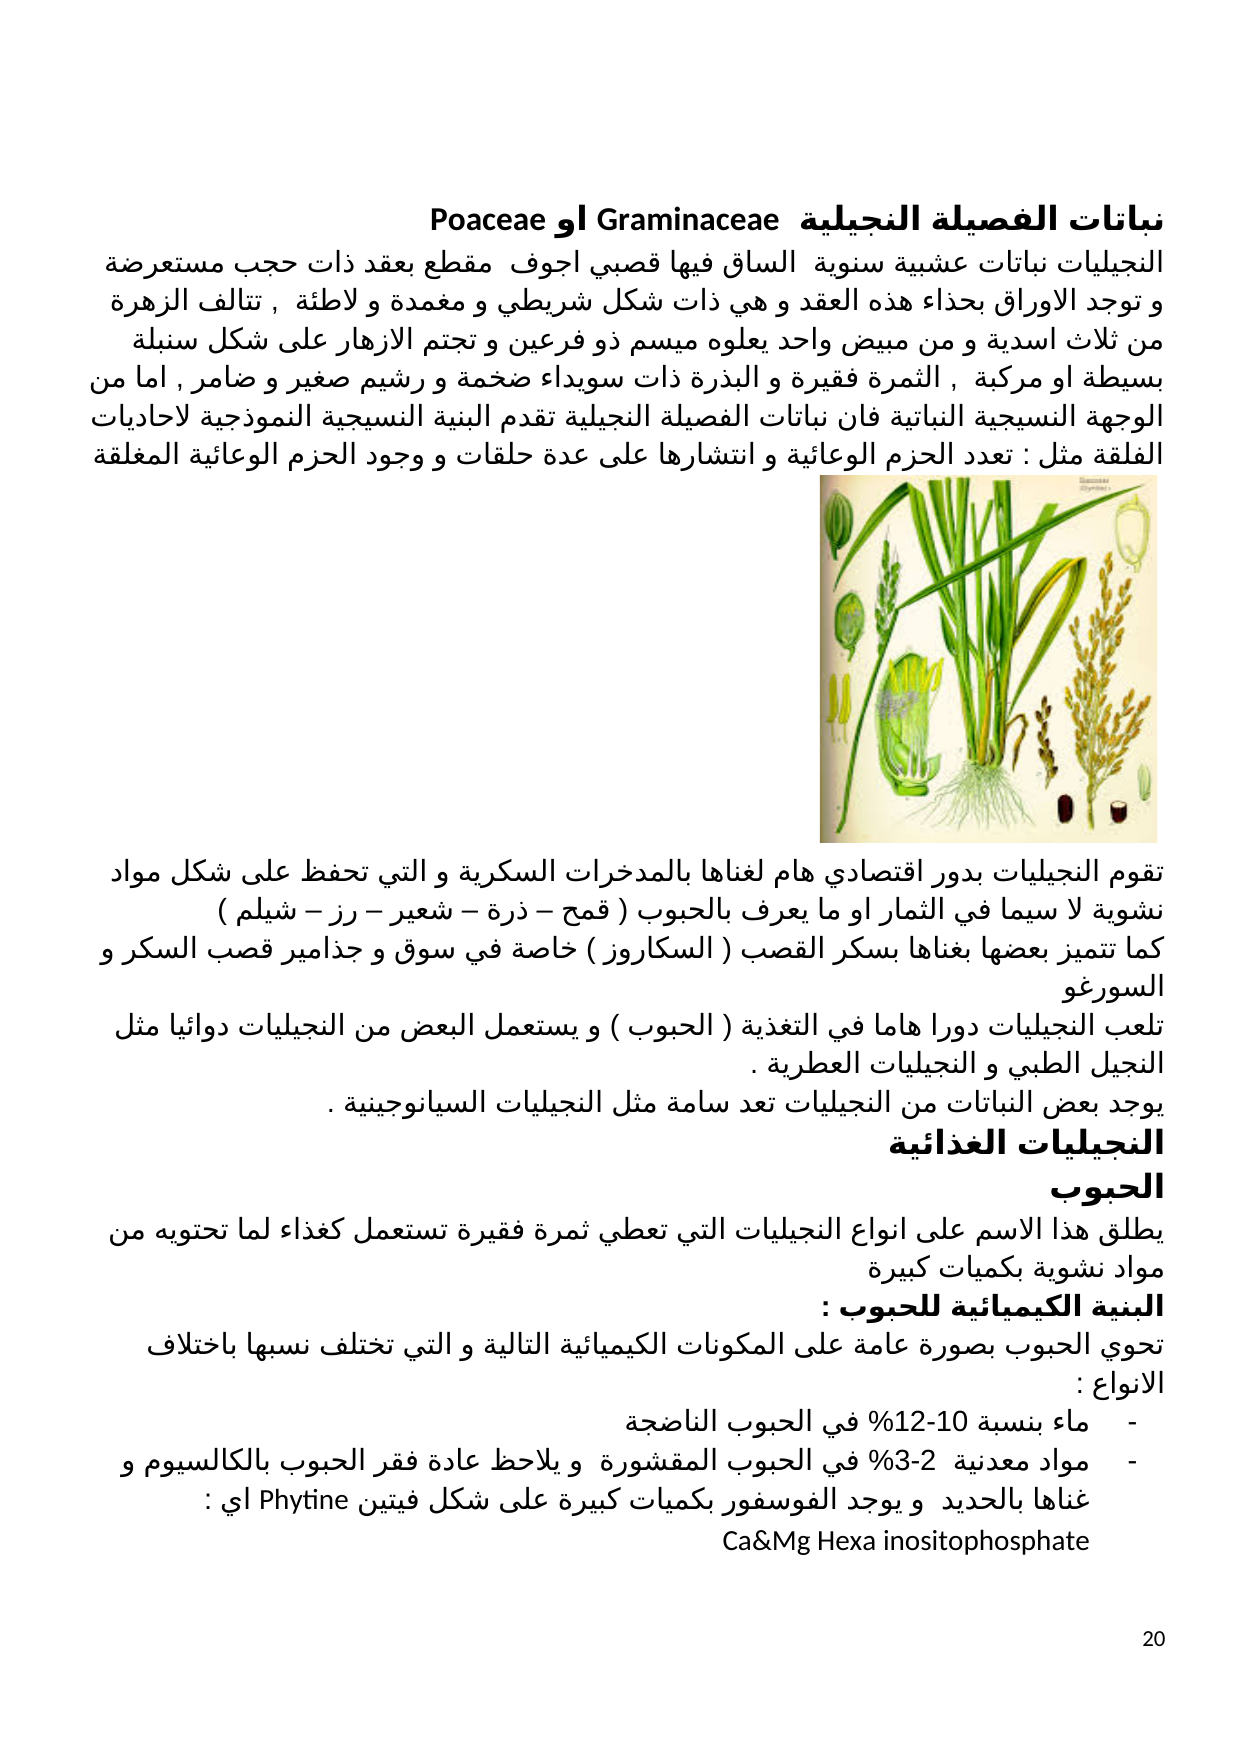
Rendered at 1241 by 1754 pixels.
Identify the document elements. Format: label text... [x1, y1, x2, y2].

text تحوي الحبوب بصورة عامة على المكونات الكيميائية التالية و التي تختلف نسبها باختلاف الانواع : [75, 1327, 1165, 1399]
picture [819, 475, 1158, 843]
text تلعب النجيليات دورا هاما في التغذية ( الحبوب ) و يستعمل البعض من النجيليات دوائيا مثل النجيل الطبي و النجيليات العطرية . [75, 1008, 1165, 1080]
list مواد معدنية 2-3% في الحبوب المقشورة و يلاحظ عادة فقر الحبوب بالكالسيوم و غناها بالحديد و يوجد الفوسفور بكميات كبيرة على شكل فيتين Phytine اي : [75, 1443, 1128, 1517]
text يوجد بعض النباتات من النجيليات تعد سامة مثل النجيليات السيانوجينية . [75, 1085, 1165, 1118]
list ماء بنسبة 10-12% في الحبوب الناضجة [75, 1404, 1128, 1438]
text كما تتميز بعضها بغناها بسكر القصب ( السكاروز ) خاصة في سوق و جذامير قصب السكر و السورغو [75, 931, 1165, 1003]
text يطلق هذا الاسم على انواع النجيليات التي تعطي ثمرة فقيرة تستعمل كغذاء لما تحتويه من مواد نشوية بكميات كبيرة [75, 1212, 1165, 1284]
text النجيليات الغذائية [75, 1123, 1165, 1162]
text تقوم النجيليات بدور اقتصادي هام لغناها بالمدخرات السكرية و التي تحفظ على شكل مواد نشوية لا سيما في الثمار او ما يعرف بالحبوب ( قمح – ذرة – شعير – رز – شيلم ) [75, 853, 1165, 926]
text نباتات الفصيلة النجيلية Graminaceae او Poaceae [75, 198, 1165, 238]
text النجيليات نباتات عشبية سنوية الساق فيها قصبي اجوف مقطع بعقد ذات حجب مستعرضة و توجد الاوراق بحذاء هذه العقد و هي ذات شكل شريطي و مغمدة و لاطئة , تتالف الزهرة من ثلاث اسدية و من مبيض واحد يعلوه ميسم ذو فرعين و تجتم الازهار على شكل سنبلة بسيطة او مركبة , الثمرة فقيرة و البذرة ذات سويداء ضخمة و رشيم صغير و ضامر , اما من الوجهة النسيجية النباتية فان نباتات الفصيلة النجيلية تقدم البنية النسيجية النموذجية لاحاديات الفلقة مثل : تعدد الحزم الوعائية و انتشارها على عدة حلقات و وجود الحزم الوعائية المغلقة [75, 244, 1165, 849]
list Ca&Mg Hexa inositophosphate [75, 1522, 1090, 1558]
text البنية الكيميائية للحبوب : [75, 1289, 1165, 1322]
text الحبوب [75, 1167, 1165, 1206]
